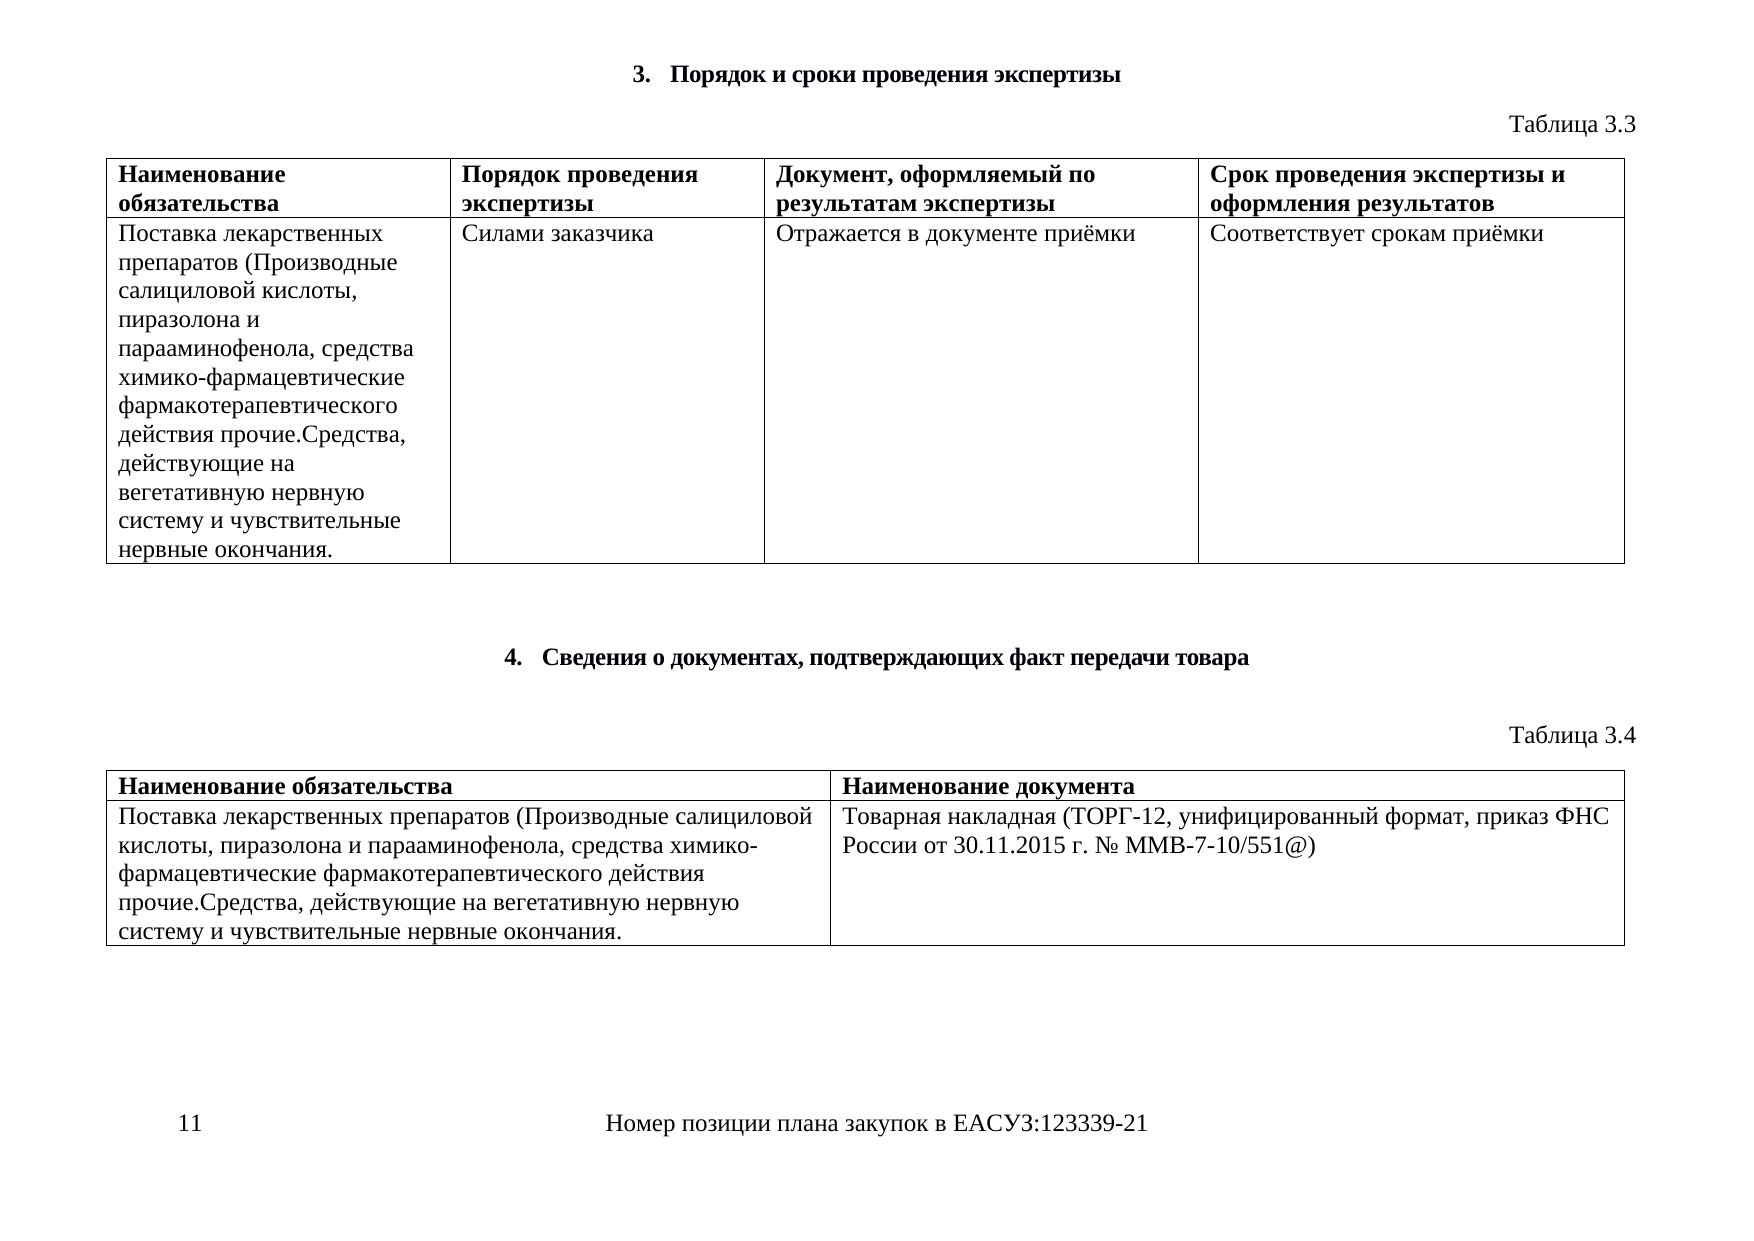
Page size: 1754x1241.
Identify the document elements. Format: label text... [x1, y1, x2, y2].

table_cell Соответствует срокам приёмки [1199, 218, 1624, 563]
table_cell Поставка лекарственных препаратов (Производные салициловой кислоты, пиразолона и парааминофенола, средства химико-фармацевтические фармакотерапевтического действия прочие.Средства, действующие на вегетативную нервную систему и чувствительные нервные окончания. [107, 801, 830, 945]
table_cell Товарная накладная (ТОРГ-12, унифицированный формат, приказ ФНС России от 30.11.2015 г. № ММВ-7-10/551@) [831, 801, 1624, 945]
table_cell Силами заказчика [451, 218, 764, 563]
table_header Наименование обязательства [107, 771, 830, 800]
table_header Порядок проведения экспертизы [451, 159, 764, 217]
table_cell Отражается в документе приёмки [765, 218, 1198, 563]
subtitle Сведения о документах, подтверждающих факт передачи товара [118, 642, 1636, 671]
table_header Документ, оформляемый по результатам экспертизы [765, 159, 1198, 217]
table_header Срок проведения экспертизы и оформления результатов [1199, 159, 1624, 217]
table_header Наименование документа [831, 771, 1624, 800]
text Таблица 3.4 [118, 721, 1636, 749]
subtitle Порядок и сроки проведения экспертизы [118, 59, 1636, 88]
table_header Наименование обязательства [107, 159, 450, 217]
text Таблица 3.3 [118, 109, 1636, 137]
table_cell Поставка лекарственных препаратов (Производные салициловой кислоты, пиразолона и парааминофенола, средства химико-фармацевтические фармакотерапевтического действия прочие.Средства, действующие на вегетативную нервную систему и чувствительные нервные окончания. [107, 218, 450, 563]
